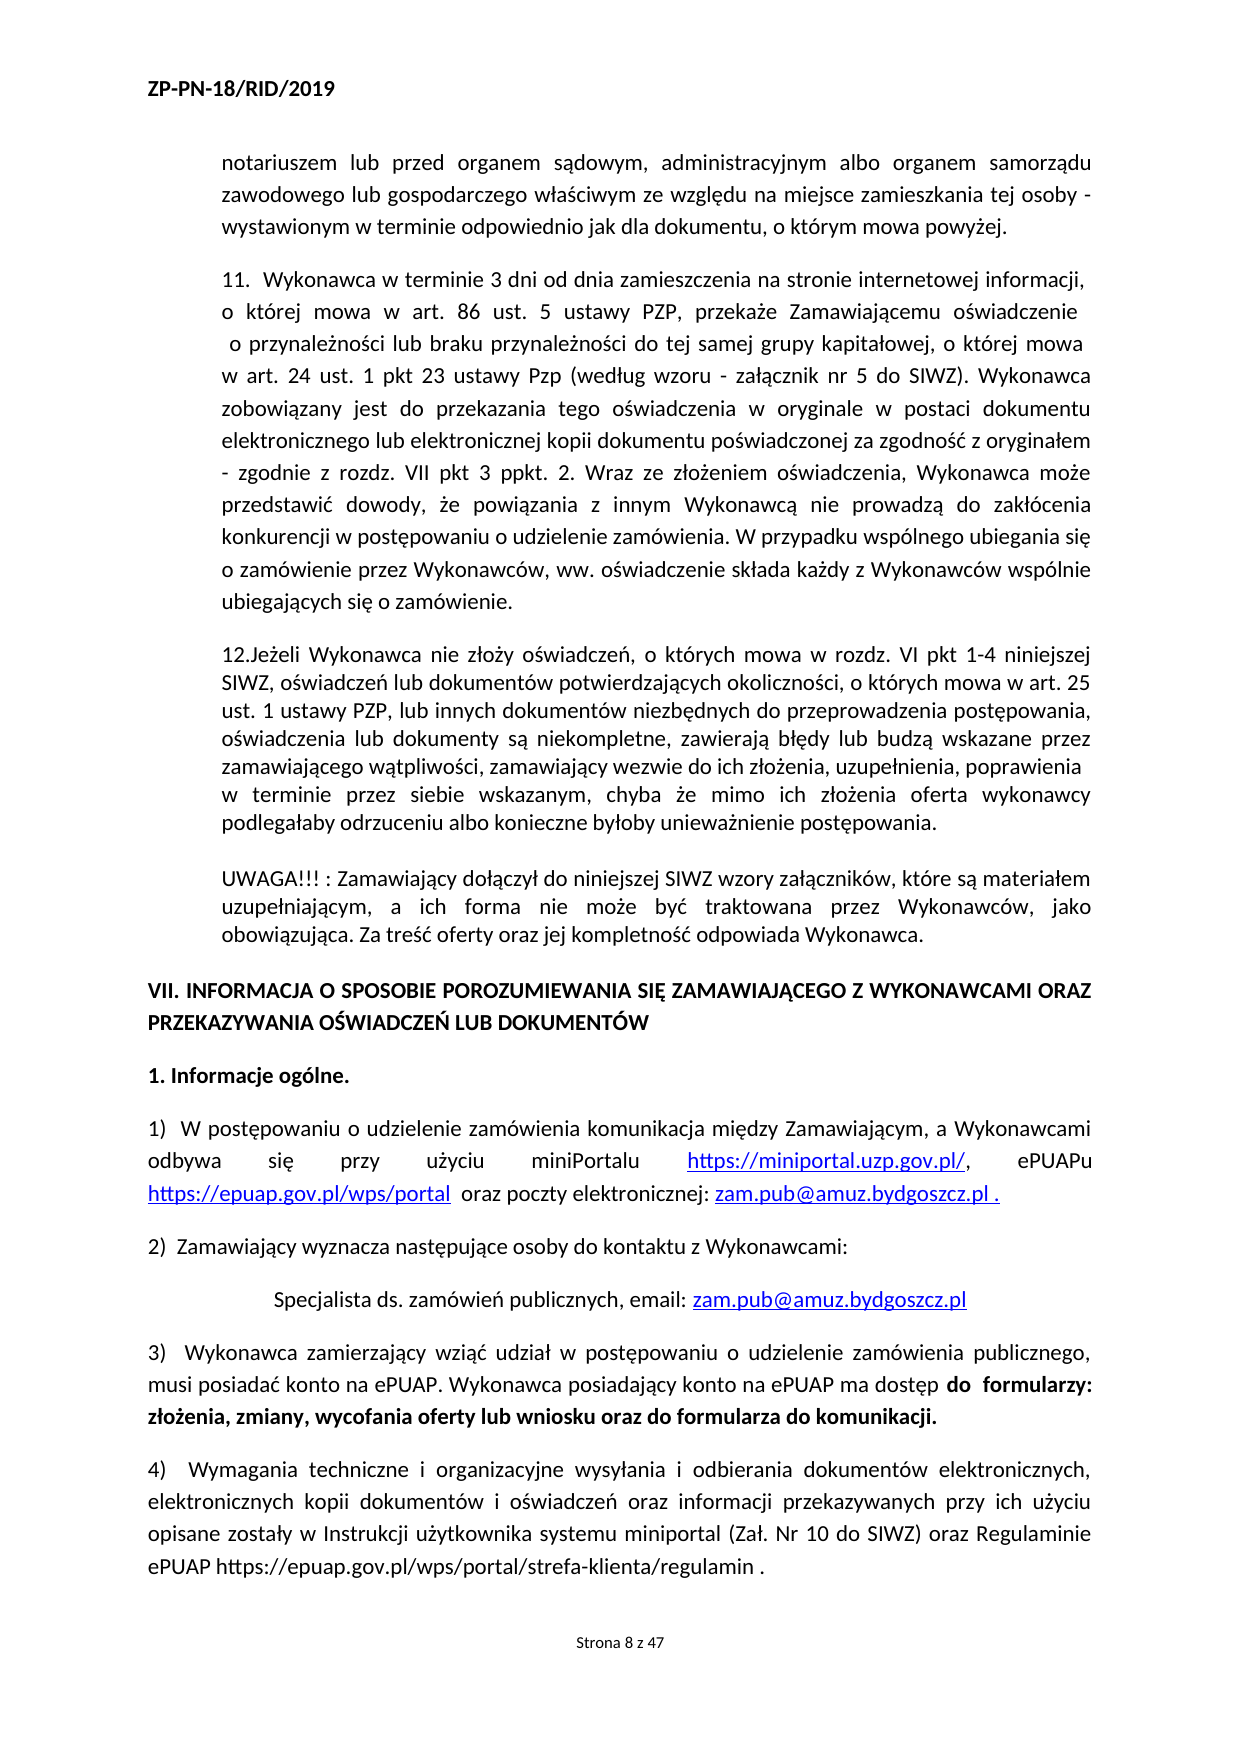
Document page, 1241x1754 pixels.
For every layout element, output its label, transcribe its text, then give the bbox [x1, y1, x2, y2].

text VII. INFORMACJA O SPOSOBIE POROZUMIEWANIA SIĘ ZAMAWIAJĄCEGO Z WYKONAWCAMI ORAZ PRZEKAZYWANIA OŚWIADCZEŃ LUB DOKUMENTÓW [148, 976, 1093, 1036]
text w terminie przez siebie wskazanym, chyba że mimo ich złożenia oferta wykonawcy podlegałaby odrzuceniu albo konieczne byłoby unieważnienie postępowania. [221, 780, 1093, 836]
text Specjalista ds. zamówień publicznych, email: zam.pub@amuz.bydgoszcz.pl [148, 1285, 1093, 1313]
text 11. Wykonawca w terminie 3 dni od dnia zamieszczenia na stronie internetowej informacji, o której mowa w art. 86 ust. 5 ustawy PZP, przekaże Zamawiającemu oświadczenie o przynależności lub braku przynależności do tej samej grupy kapitałowej, o której mowa w art. 24 ust. 1 pkt 23 ustawy Pzp (według wzoru - załącznik nr 5 do SIWZ). Wykonawca zobowiązany jest do przekazania tego oświadczenia w oryginale w postaci dokumentu elektronicznego lub elektronicznej kopii dokumentu poświadczonej za zgodność z oryginałem - zgodnie z rozdz. VII pkt 3 ppkt. 2. Wraz ze złożeniem oświadczenia, Wykonawca może przedstawić dowody, że powiązania z innym Wykonawcą nie prowadzą do zakłócenia konkurencji w postępowaniu o udzielenie zamówienia. W przypadku wspólnego ubiegania się o zamówienie przez Wykonawców, ww. oświadczenie składa każdy z Wykonawców wspólnie ubiegających się o zamówienie. [221, 265, 1093, 615]
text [221, 148, 1093, 240]
text UWAGA!!! : Zamawiający dołączył do niniejszej SIWZ wzory załączników, które są materiałem uzupełniającym, a ich forma nie może być traktowana przez Wykonawców, jako obowiązująca. Za treść oferty oraz jej kompletność odpowiada Wykonawca. [221, 864, 1093, 948]
text 4) Wymagania techniczne i organizacyjne wysyłania i odbierania dokumentów elektronicznych, elektronicznych kopii dokumentów i oświadczeń oraz informacji przekazywanych przy ich użyciu opisane zostały w Instrukcji użytkownika systemu miniportal (Zał. Nr 10 do SIWZ) oraz Regulaminie ePUAP https://epuap.gov.pl/wps/portal/strefa-klienta/regulamin . [148, 1455, 1093, 1580]
text 1. Informacje ogólne. [148, 1061, 1093, 1089]
text 12.Jeżeli Wykonawca nie złoży oświadczeń, o których mowa w rozdz. VI pkt 1-4 niniejszej SIWZ, oświadczeń lub dokumentów potwierdzających okoliczności, o których mowa w art. 25 ust. 1 ustawy PZP, lub innych dokumentów niezbędnych do przeprowadzenia postępowania, oświadczenia lub dokumenty są niekompletne, zawierają błędy lub budzą wskazane przez zamawiającego wątpliwości, zamawiający wezwie do ich złożenia, uzupełnienia, poprawienia [221, 640, 1093, 780]
text 2) Zamawiający wyznacza następujące osoby do kontaktu z Wykonawcami: [148, 1232, 1093, 1260]
text 3) Wykonawca zamierzający wziąć udział w postępowaniu o udzielenie zamówienia publicznego, musi posiadać konto na ePUAP. Wykonawca posiadający konto na ePUAP ma dostęp do formularzy: złożenia, zmiany, wycofania oferty lub wniosku oraz do formularza do komunikacji. [148, 1338, 1093, 1430]
text 1) W postępowaniu o udzielenie zamówienia komunikacja między Zamawiającym, a Wykonawcami odbywa się przy użyciu miniPortalu https://miniportal.uzp.gov.pl/, ePUAPu https://epuap.gov.pl/wps/portal oraz poczty elektronicznej: zam.pub@amuz.bydgoszcz.pl . [148, 1114, 1093, 1207]
